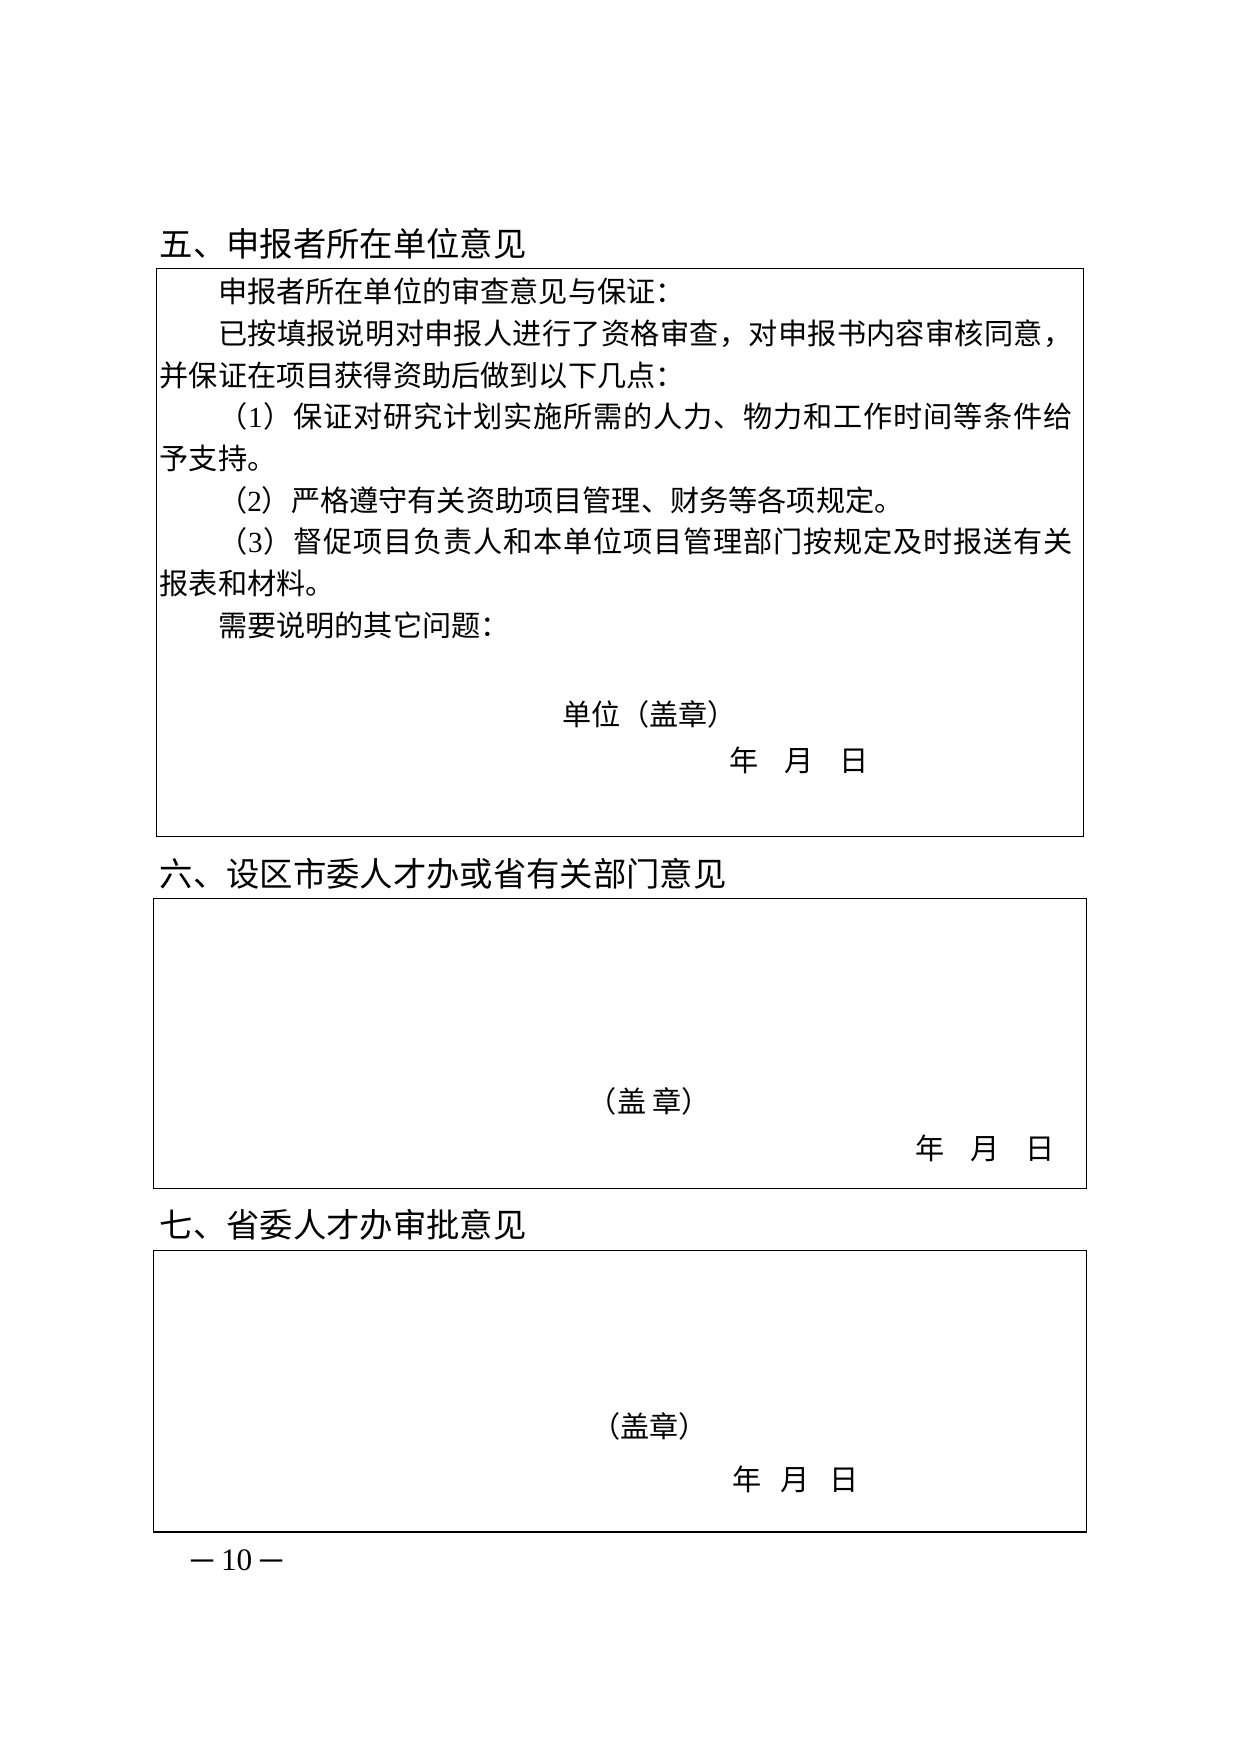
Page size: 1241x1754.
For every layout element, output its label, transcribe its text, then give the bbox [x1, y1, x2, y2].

text 五、申报者所在单位意见 [159, 207, 1081, 268]
table_header 申报者所在单位的审查意见与保证： 已按填报说明对申报人进行了资格审查，对申报书内容审核同意，并保证在项目获得资助后做到以下几点： （1）保证对研究计划实施所需的人力、物力和工作时间等条件给予支持。 （2）严格遵守有关资助项目管理、财务等各项规定。 （3）督促项目负责人和本单位项目管理部门按规定及时报送有关报表和材料。 需要说明的其它问题： 单位（盖章） 年 月 日 [157, 269, 1083, 836]
text 六、设区市委人才办或省有关部门意见 [159, 837, 1081, 898]
table_header （盖 章） 年 月 日 [154, 899, 1086, 1187]
text 七、省委人才办审批意见 [159, 1189, 1081, 1250]
table_header （盖章） 年 月 日 [154, 1251, 1086, 1531]
